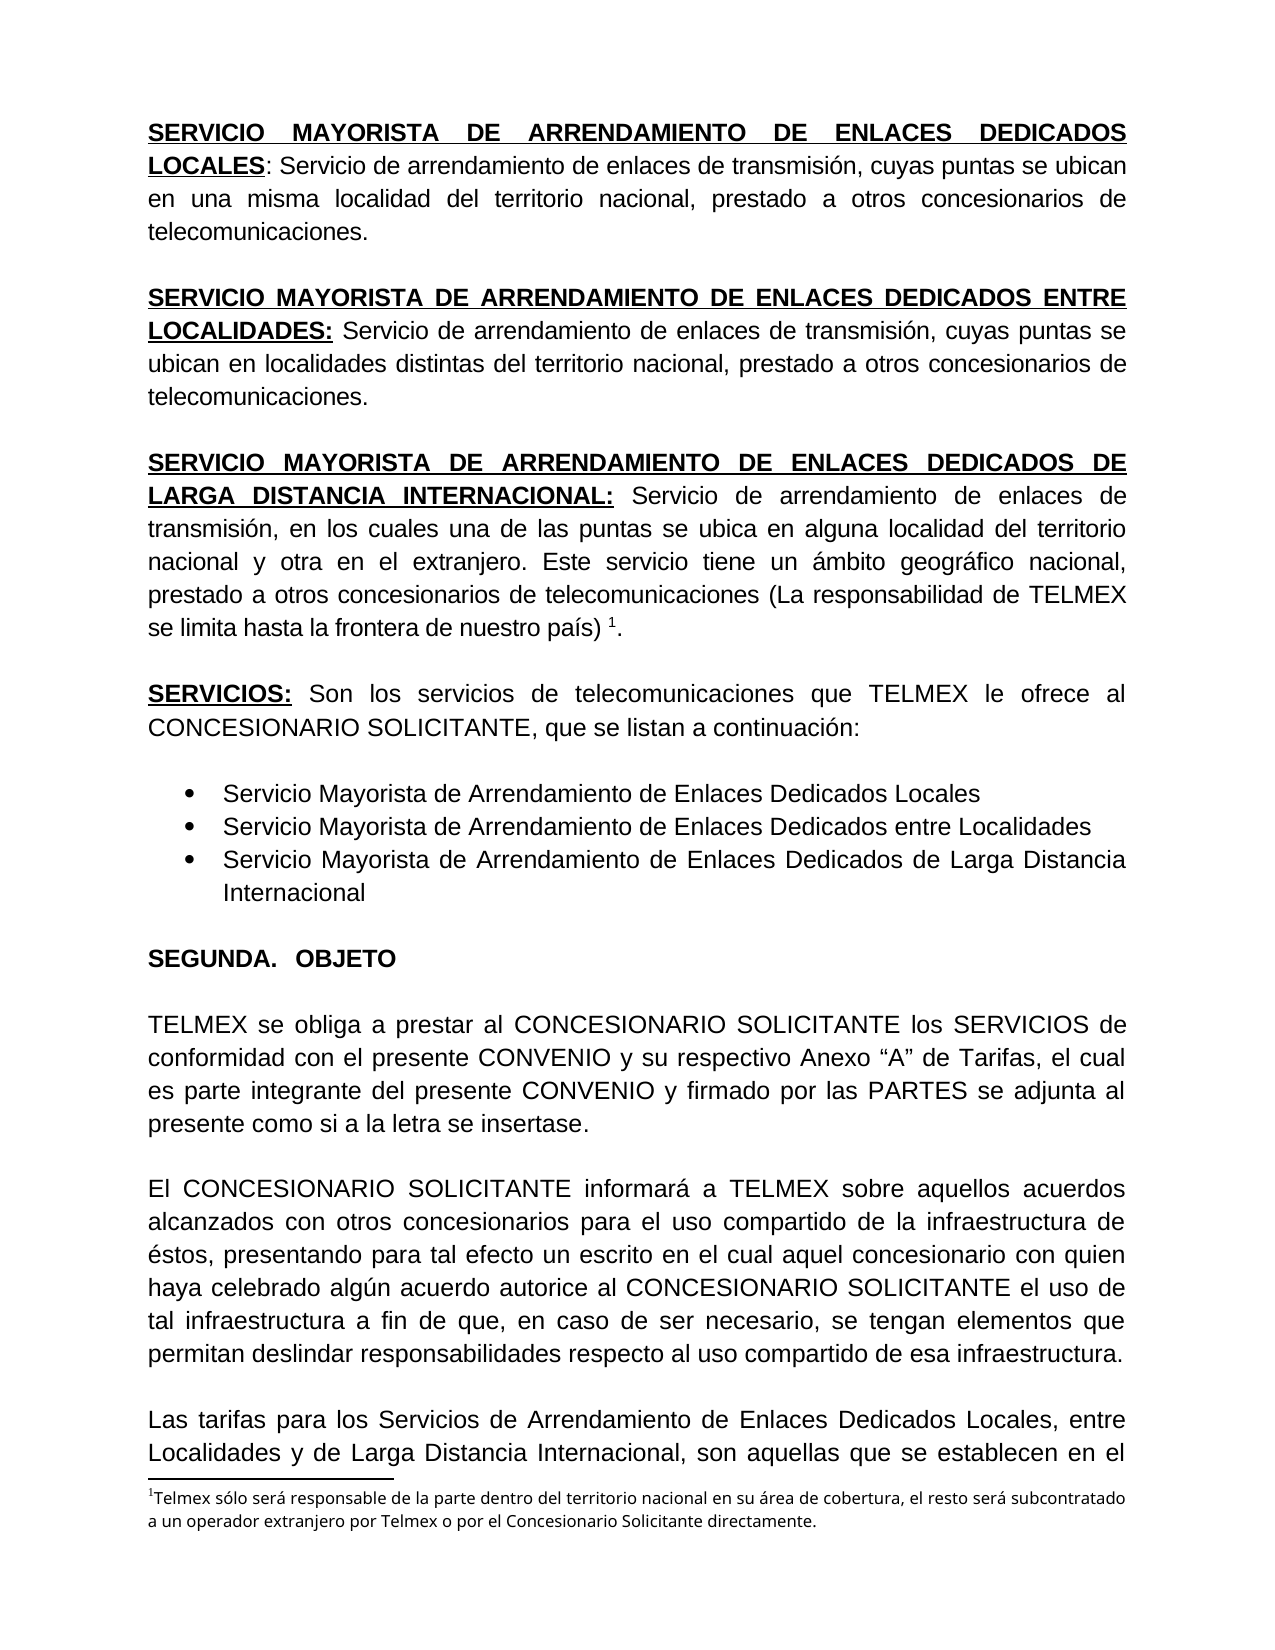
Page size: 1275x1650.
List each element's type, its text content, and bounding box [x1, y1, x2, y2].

list Servicio Mayorista de Arrendamiento de Enlaces Dedicados de Larga Distancia Internacional [185, 845, 1127, 907]
text SERVICIO MAYORISTA DE ARRENDAMIENTO DE ENLACES DEDICADOS DE LARGA DISTANCIA INTERNACIONAL: Servicio de arrendamiento de enlaces de transmisión, en los cuales una de las puntas se ubica en alguna localidad del territorio nacional y otra en el extranjero. Este servicio tiene un ámbito geográfico nacional, prestado a otros concesionarios de telecomunicaciones (La responsabilidad de TELMEX se limita hasta la frontera de nuestro país) . [148, 475, 1127, 642]
text El CONCESIONARIO SOLICITANTE informará a TELMEX sobre aquellos acuerdos alcanzados con otros concesionarios para el uso compartido de la infraestructura de éstos, presentando para tal efecto un escrito en el cual aquel concesionario con quien haya celebrado algún acuerdo autorice al CONCESIONARIO SOLICITANTE el uso de tal infraestructura a fin de que, en caso de ser necesario, se tengan elementos que permitan deslindar responsabilidades respecto al uso compartido de esa infraestructura. [148, 1174, 1127, 1368]
text SERVICIO MAYORISTA DE ARRENDAMIENTO DE ENLACES DEDICADOS LOCALES: Servicio de arrendamiento de enlaces de transmisión, cuyas puntas se ubican en una misma localidad del territorio nacional, prestado a otros concesionarios de telecomunicaciones. [148, 144, 1127, 246]
list Servicio Mayorista de Arrendamiento de Enlaces Dedicados entre Localidades [185, 812, 1127, 841]
text SERVICIO MAYORISTA DE ARRENDAMIENTO DE ENLACES DEDICADOS ENTRE LOCALIDADES: Servicio de arrendamiento de enlaces de transmisión, cuyas puntas se ubican en localidades distintas del territorio nacional, prestado a otros concesionarios de telecomunicaciones. [148, 283, 1127, 308]
text SERVICIO MAYORISTA DE ARRENDAMIENTO DE ENLACES DEDICADOS ENTRE LOCALIDADES: Servicio de arrendamiento de enlaces de transmisión, cuyas puntas se ubican en localidades distintas del territorio nacional, prestado a otros concesionarios de telecomunicaciones. [148, 309, 1127, 411]
text TELMEX se obliga a prestar al CONCESIONARIO SOLICITANTE los SERVICIOS de conformidad con el presente CONVENIO y su respectivo Anexo “A” de Tarifas, el cual es parte integrante del presente CONVENIO y firmado por las PARTES se adjunta al presente como si a la letra se insertase. [148, 1010, 1127, 1138]
text SERVICIOS: Son los servicios de telecomunicaciones que TELMEX le ofrece al CONCESIONARIO SOLICITANTE, que se listan a continuación: [148, 679, 1127, 741]
list Servicio Mayorista de Arrendamiento de Enlaces Dedicados Locales [185, 778, 1127, 807]
text SERVICIO MAYORISTA DE ARRENDAMIENTO DE ENLACES DEDICADOS LOCALES: Servicio de arrendamiento de enlaces de transmisión, cuyas puntas se ubican en una misma localidad del territorio nacional, prestado a otros concesionarios de telecomunicaciones. [148, 118, 1127, 143]
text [148, 1405, 1127, 1467]
text SEGUNDA. OBJETO [148, 944, 1127, 973]
